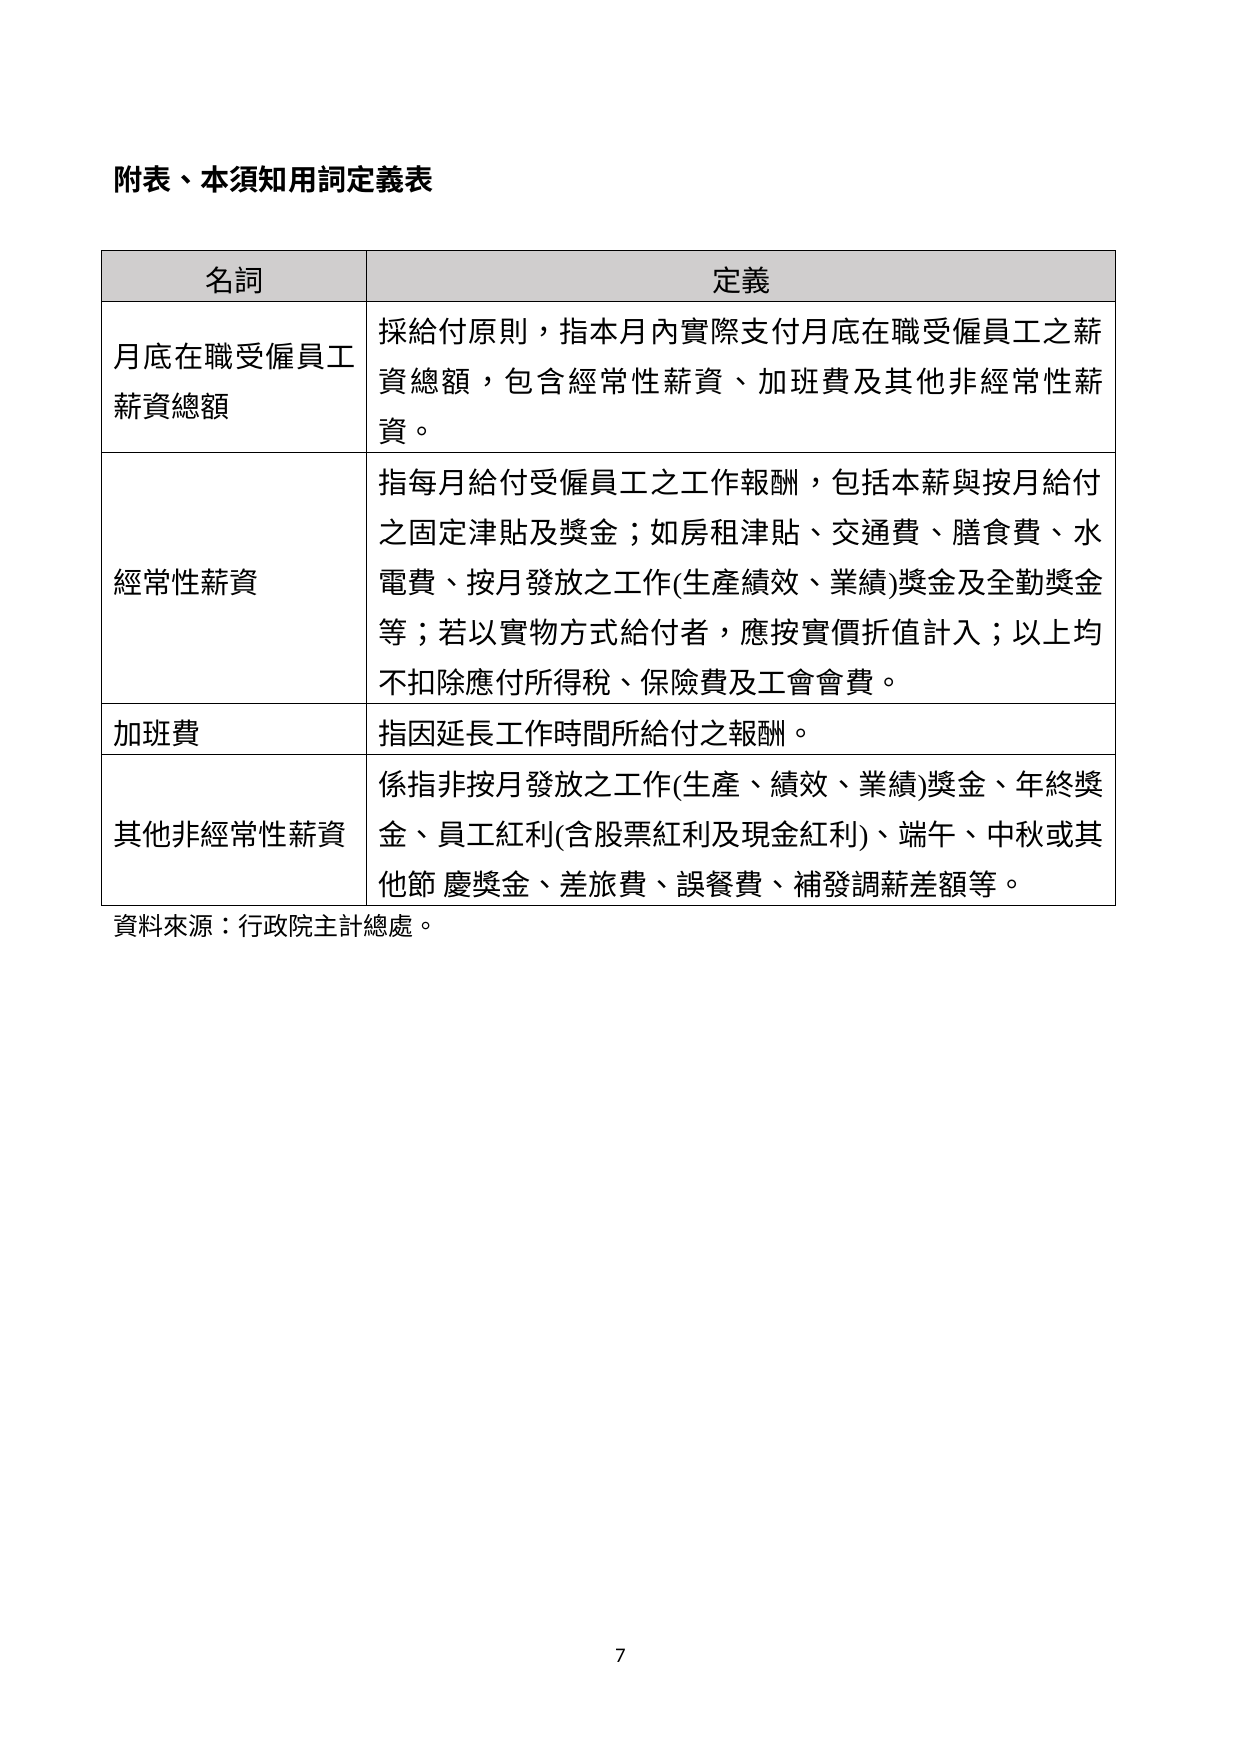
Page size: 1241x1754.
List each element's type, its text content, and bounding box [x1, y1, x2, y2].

table_cell 指因延長工作時間所給付之報酬。 [367, 704, 1115, 754]
text 資料來源：行政院主計總處。 [113, 906, 1127, 942]
table_header 定義 [367, 251, 1115, 301]
table_cell 加班費 [102, 704, 366, 754]
table_cell 其他非經常性薪資 [102, 755, 366, 905]
table_cell 採給付原則，指本月內實際支付月底在職受僱員工之薪資總額，包含經常性薪資、加班費及其他非經常性薪資。 [367, 302, 1115, 452]
table_cell 係指非按月發放之工作(生產、績效、業績)獎金、年終獎金、員工紅利(含股票紅利及現金紅利)、端午、中秋或其他節 慶獎金、差旅費、誤餐費、補發調薪差額等。 [367, 755, 1115, 905]
table_cell 月底在職受僱員工薪資總額 [102, 302, 366, 452]
table_cell 經常性薪資 [102, 453, 366, 703]
table_header 名詞 [102, 251, 366, 301]
text 附表、本須知用詞定義表 [113, 150, 1127, 200]
table_cell 指每月給付受僱員工之工作報酬，包括本薪與按月給付之固定津貼及獎金；如房租津貼、交通費、膳食費、水電費、按月發放之工作(生產績效、業績)獎金及全勤獎金等；若以實物方式給付者，應按實價折值計入；以上均不扣除應付所得稅、保險費及工會會費。 [367, 453, 1115, 703]
